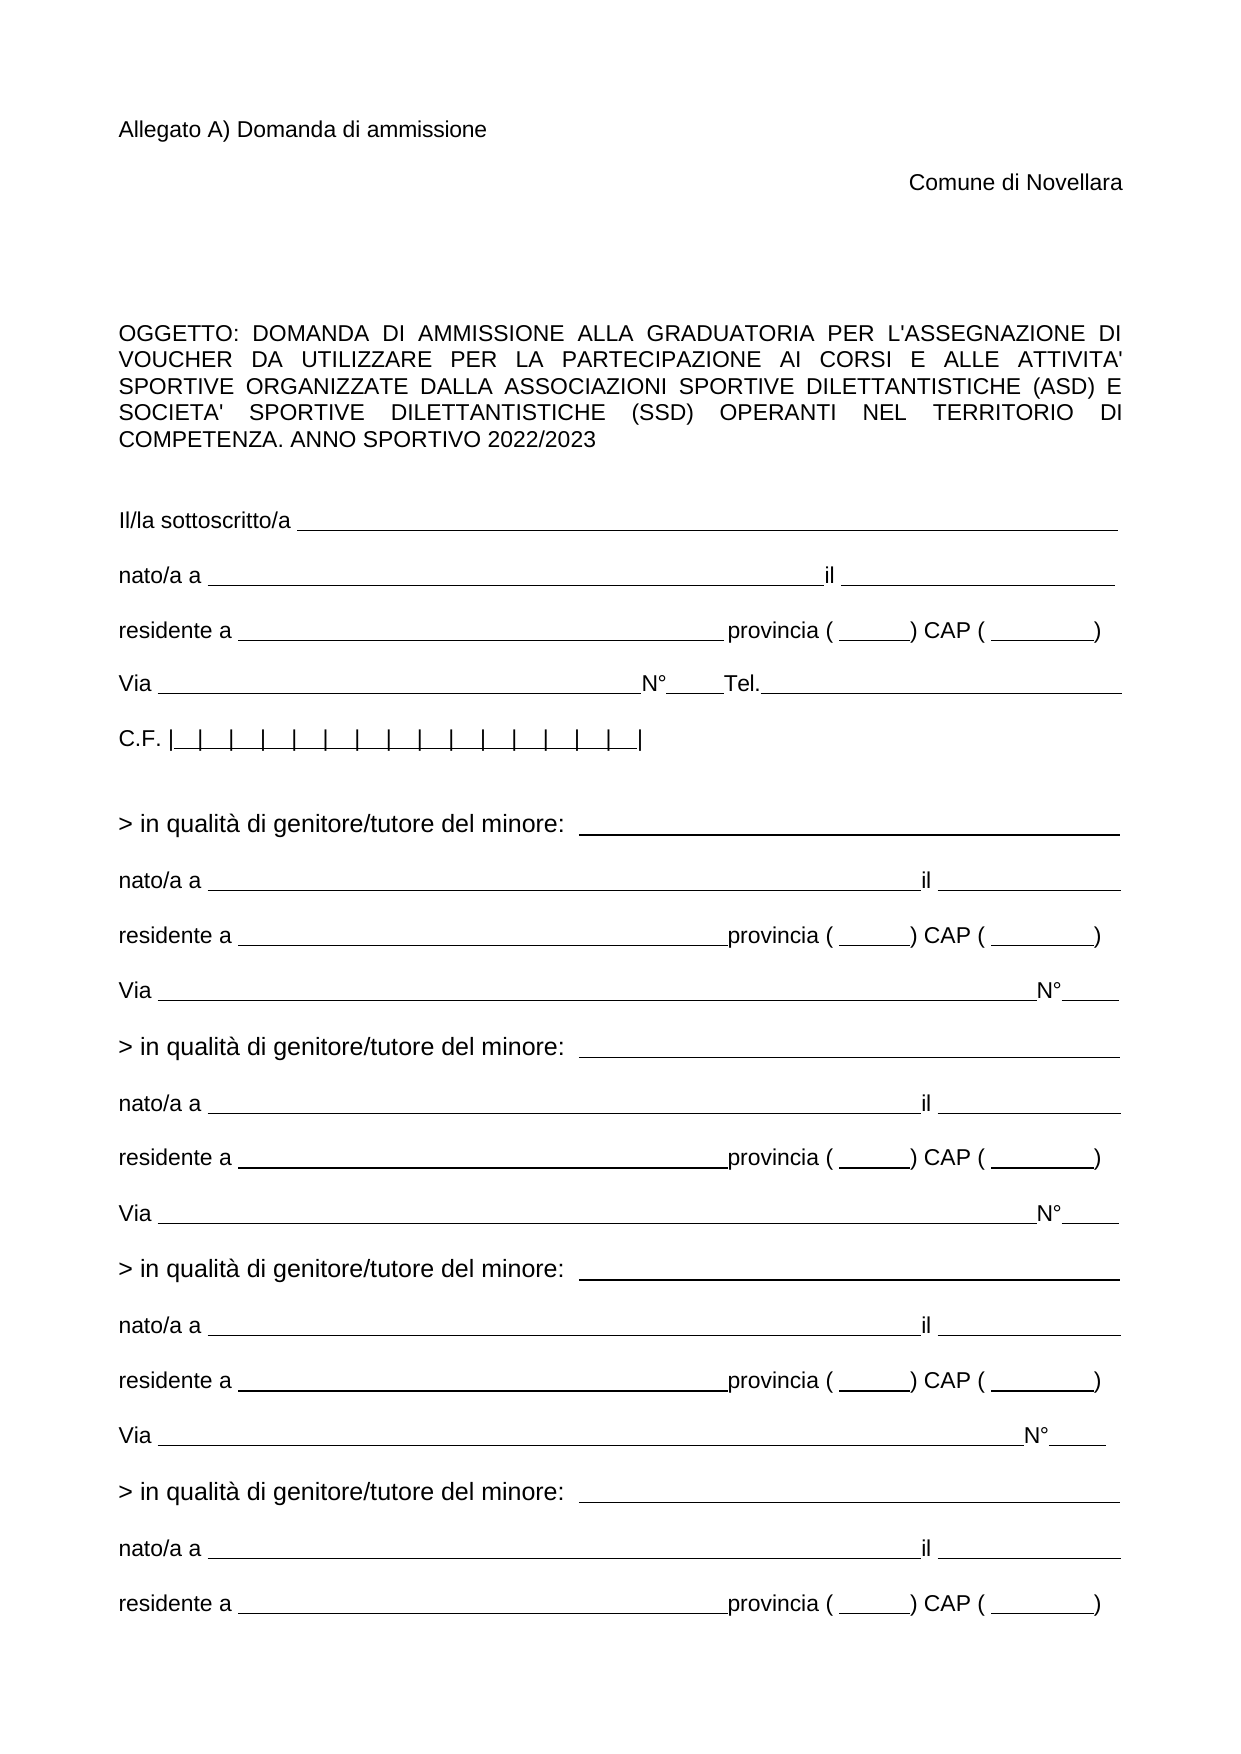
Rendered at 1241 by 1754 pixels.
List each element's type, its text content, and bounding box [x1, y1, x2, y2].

text Comune di Novellara [745, 169, 1123, 195]
text residente a provincia ( ) CAP ( ) Via N° [118, 1367, 1106, 1449]
text OGGETTO: DOMANDA DI AMMISSIONE ALLA GRADUATORIA PER L'ASSEGNAZIONE DI VOUCHER DA UTILIZZARE PER LA PARTECIPAZIONE AI CORSI E ALLE ATTIVITA' SPORTIVE ORGANIZZATE DALLA ASSOCIAZIONI SPORTIVE DILETTANTISTICHE (ASD) E SOCIETA' SPORTIVE DILETTANTISTICHE (SSD) OPERANTI NEL TERRITORIO DI COMPETENZA. ANNO SPORTIVO 2022/2023 [118, 320, 1123, 452]
subtitle in qualità di genitore/tutore del minore: [118, 809, 1134, 838]
text nato/a a il [118, 867, 1134, 893]
text nato/a a il [118, 562, 1134, 588]
text nato/a a il [118, 1312, 1134, 1339]
text Il/la sottoscritto/a [106, 507, 1118, 533]
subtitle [118, 1477, 1134, 1506]
text residente a provincia ( ) CAP ( ) Via N° Tel. [118, 617, 1122, 696]
text residente a provincia ( ) CAP ( ) [118, 1590, 1134, 1616]
text Allegato A) Domanda di ammissione [118, 116, 1134, 142]
text nato/a a il [118, 1534, 1134, 1561]
text residente a provincia ( ) CAP ( ) Via N° [118, 922, 1119, 1003]
subtitle in qualità di genitore/tutore del minore: [118, 1032, 1134, 1061]
text nato/a a il [118, 1089, 1134, 1116]
text C.F. | | | | | | | | | | | | | | | | [118, 725, 1134, 752]
text residente a provincia ( ) CAP ( ) Via N° [118, 1144, 1119, 1226]
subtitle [118, 1255, 1134, 1284]
